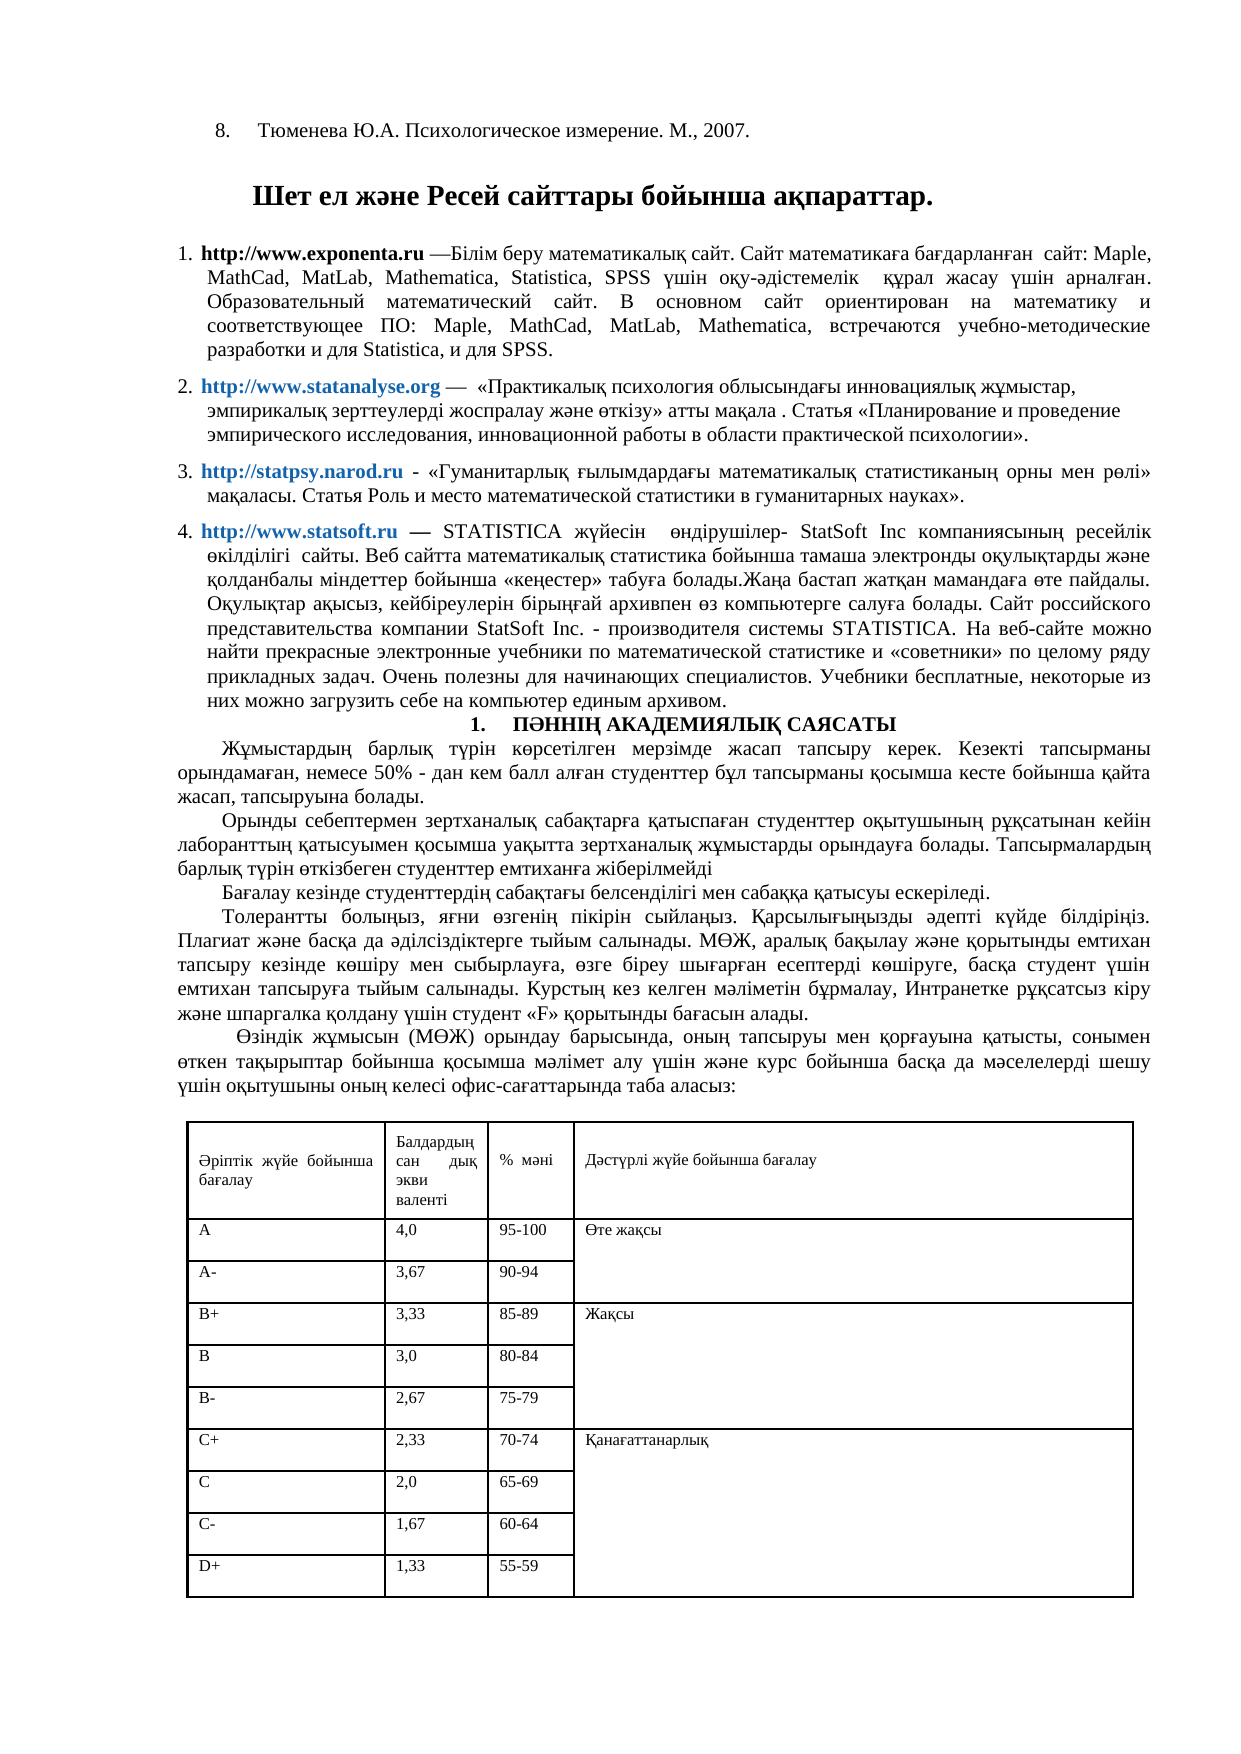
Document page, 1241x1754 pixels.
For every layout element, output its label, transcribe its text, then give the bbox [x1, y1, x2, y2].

table_cell А- [189, 1262, 384, 1302]
table_cell С- [189, 1514, 384, 1554]
text Орынды себептермен зертханалық сабақтарға қатыспаған студенттер оқытушының рұқсатынан кейін лаборанттың қатысуымен қосымша уақытта зертханалық жұмыстарды орындауға болады. Тапсырмалардың барлық түрін өткізбеген студенттер емтиханға жіберілмейді [177, 808, 1152, 880]
table_cell В [189, 1346, 384, 1386]
table_cell 3,0 [386, 1346, 487, 1386]
table_cell А [189, 1220, 384, 1259]
table_cell 95-100 [489, 1220, 573, 1259]
table_cell 60-64 [489, 1514, 573, 1554]
table_cell 4,0 [386, 1220, 487, 1259]
table_cell В+ [189, 1304, 384, 1344]
table_cell 75-79 [489, 1388, 573, 1428]
table_cell С [189, 1472, 384, 1512]
table_header Әріптік жүйе бойынша бағалау [189, 1123, 384, 1217]
table_cell 2,33 [386, 1430, 487, 1470]
table_cell Өте жақсы [575, 1220, 1132, 1302]
table_header % мәні [489, 1123, 573, 1217]
table_cell 3,67 [386, 1262, 487, 1302]
table_cell 2,0 [386, 1472, 487, 1512]
list Шет ел және Ресей сайттары бойынша ақпараттар. [252, 178, 1152, 212]
table_header Балдардың сан дық экви валенті [386, 1123, 487, 1217]
text Бағалау кезінде студенттердің сабақтағы белсенділігі мен сабаққа қатысуы ескеріледі. [177, 880, 1152, 904]
table_cell 70-74 [489, 1430, 573, 1470]
table_cell 65-69 [489, 1472, 573, 1512]
table_cell D+ [189, 1556, 384, 1596]
text Жұмыстардың барлық түрін көрсетілген мерзімде жасап тапсыру керек. Кезекті тапсырманы орындамаған, немесе 50% - дан кем балл алған студенттер бұл тапсырманы қосымша кесте бойынша қайта жасап, тапсыруына болады. [177, 736, 1152, 808]
table_cell 85-89 [489, 1304, 573, 1344]
table_cell С+ [189, 1430, 384, 1470]
table_cell В- [189, 1388, 384, 1428]
list ПӘННІҢ АКАДЕМИЯЛЫҚ САЯСАТЫ [215, 712, 1152, 736]
table_cell 80-84 [489, 1346, 573, 1386]
table_cell 55-59 [489, 1556, 573, 1596]
list http://www.statsoft.ru — STATISTICA жүйесін өндірушілер- StatSoft Inc компаниясының ресейлік өкілділігі сайты. Веб сайтта математикалық статистика бойынша тамаша электронды оқулықтарды және қолданбалы міндеттер бойынша «кеңестер» табуға болады.Жаңа бастап жатқан мамандаға өте пайдалы. Оқулықтар ақысыз, кейбіреулерін бірыңғай архивпен өз компьютерге салуға болады. Сайт российского представительства компании StatSoft Inc. - производителя системы STATISTICA. На веб-сайте можно найти прекрасные электронные учебники по математической статистике и «советники» по целому ряду прикладных задач. Очень полезны для начинающих специалистов. Учебники бесплатные, некоторые из них можно загрузить себе на компьютер единым архивом. [177, 519, 1152, 712]
text Өзіндік жұмысын (МӨЖ) орындау барысында, оның тапсыруы мен қорғауына қатысты, сонымен өткен тақырыптар бойынша қосымша мәлімет алу үшін және курс бойынша басқа да мәселелерді шешу үшін оқытушыны оның келесі офис-сағаттарында таба аласыз: [177, 1024, 1152, 1097]
table_header Дәстүрлі жүйе бойынша бағалау [575, 1123, 1132, 1217]
table_cell Қанағаттанарлық [575, 1430, 1132, 1596]
text Толерантты болыңыз, яғни өзгенің пікірін сыйлаңыз. Қарсылығыңызды әдепті күйде білдіріңіз. Плагиат және басқа да әділсіздіктерге тыйым салынады. МӨЖ, аралық бақылау және қорытынды емтихан тапсыру кезінде көшіру мен сыбырлауға, өзге біреу шығарған есептерді көшіруге, басқа студент үшін емтихан тапсыруға тыйым салынады. Курстың кез келген мәліметін бұрмалау, Интранетке рұқсатсыз кіру және шпаргалка қолдану үшін студент «F» қорытынды бағасын алады. [177, 904, 1152, 1024]
list Тюменева Ю.А. Психологическое измерение. М., 2007. [215, 118, 1152, 142]
table_cell 1,33 [386, 1556, 487, 1596]
list http://www.exponenta.ru —Білім беру математикалық сайт. Сайт математикаға бағдарланған сайт: Maple, MathCad, MatLab, Mathematica, Statistica, SPSS үшін оқу-әдістемелік құрал жасау үшін арналған. Образовательный математический сайт. В основном сайт ориентирован на математику и соответствующее ПО: Maple, MathCad, MatLab, Mathematica, встречаются учебно-методические разработки и для Statistica, и для SPSS. [177, 241, 1152, 361]
table_cell 1,67 [386, 1514, 487, 1554]
list http://www.statanalyse.org — «Практикалық психология облысындағы инновациялық жұмыстар, эмпирикалық зерттеулерді жоспралау және өткізу» атты мақала . Статья «Планирование и проведение эмпирического исследования, инновационной работы в области практической психологии». [177, 374, 1152, 446]
table_cell Жақсы [575, 1304, 1132, 1428]
list http://statpsy.narod.ru - «Гуманитарлық ғылымдардағы математикалық статистиканың орны мен рөлі» мақаласы. Статья Роль и место математической статистики в гуманитарных науках». [177, 458, 1152, 507]
table_cell 90-94 [489, 1262, 573, 1302]
table_cell 2,67 [386, 1388, 487, 1428]
table_cell 3,33 [386, 1304, 487, 1344]
